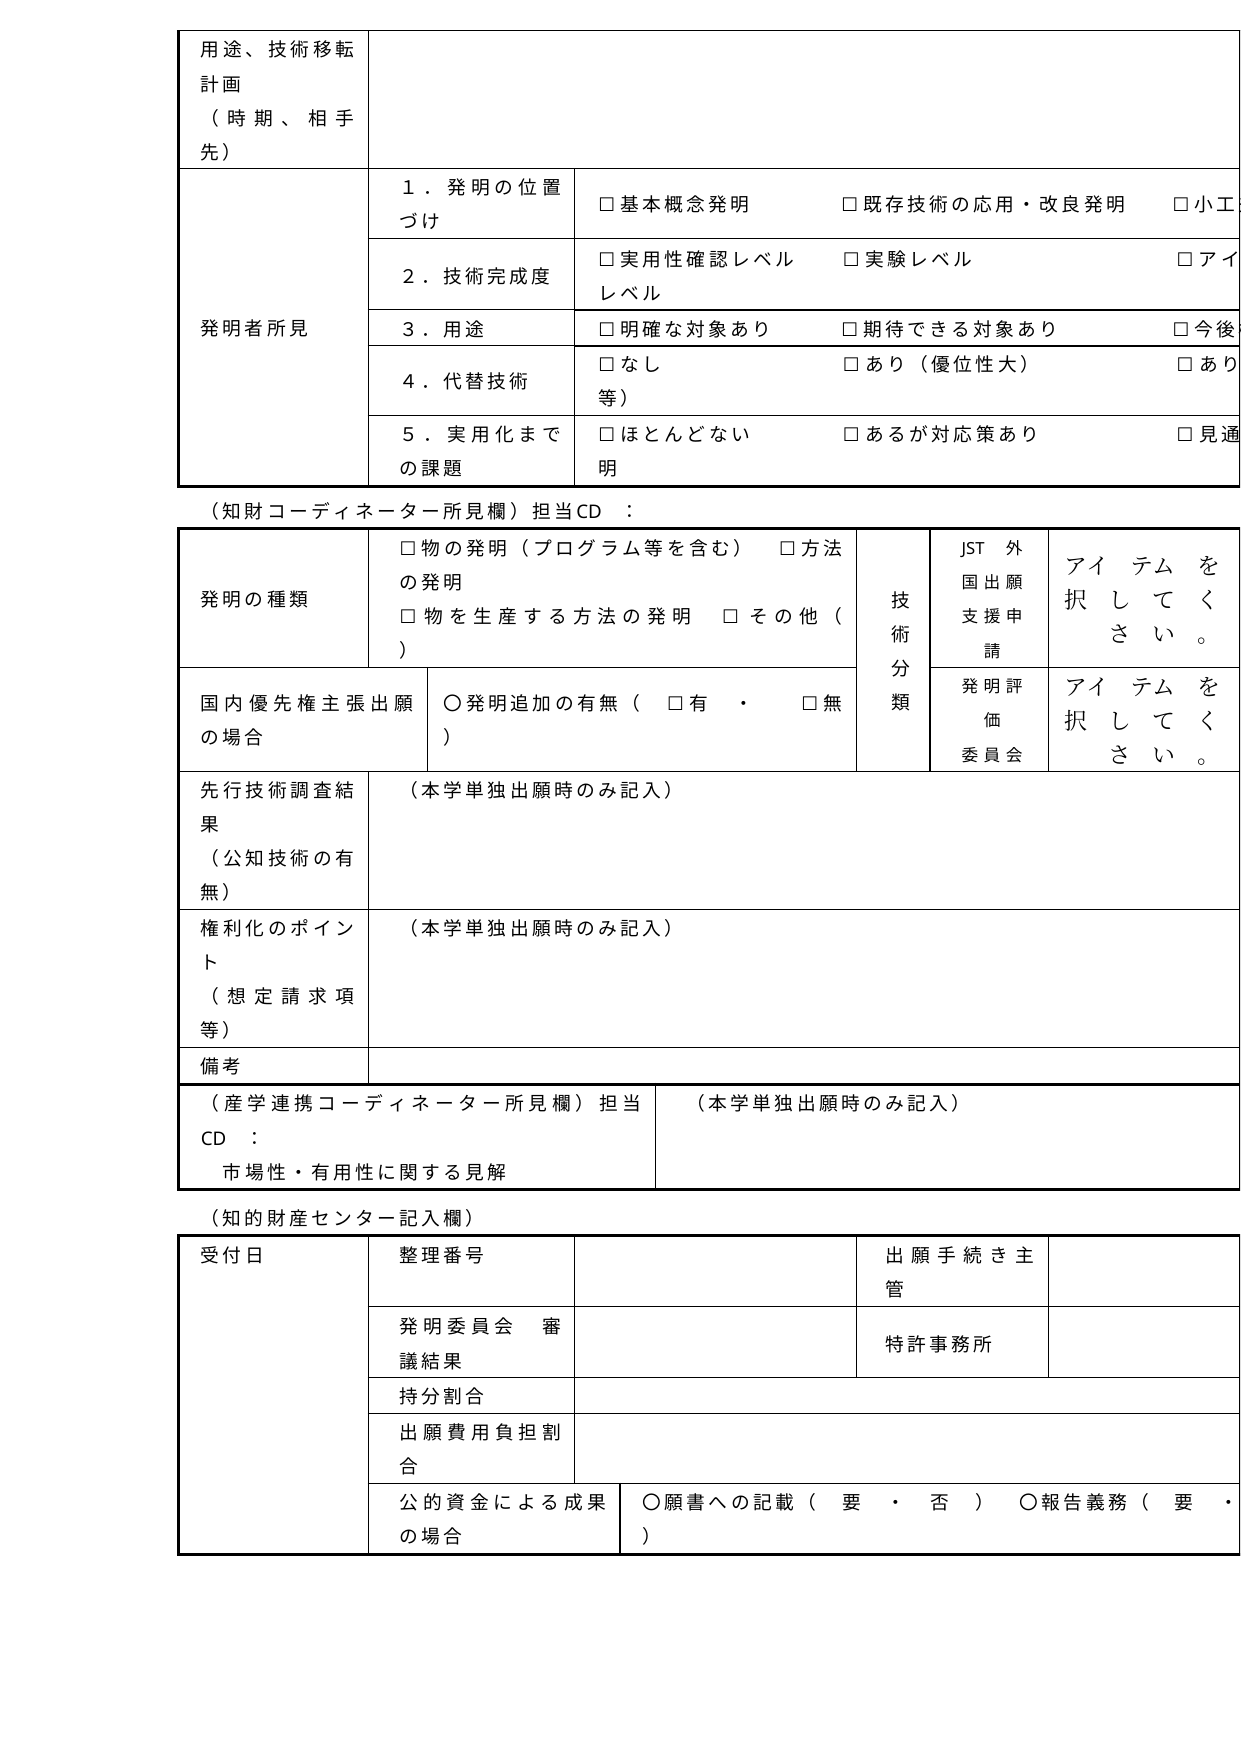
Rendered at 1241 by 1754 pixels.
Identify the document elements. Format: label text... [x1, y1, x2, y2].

table_cell なし あり（優位性大） あり（同等） [575, 347, 1239, 415]
table_cell 国内優先権主張出願の場合 [180, 668, 427, 771]
table_cell [575, 1237, 856, 1306]
table_cell ほとんどない あるが対応策あり 見通し不明 [575, 416, 1239, 485]
table_cell 発明の種類 [180, 530, 368, 667]
table_cell [1049, 1307, 1239, 1377]
table_cell 発明委員会 審議結果 [369, 1307, 574, 1377]
table_cell 受付日 [180, 1237, 368, 1553]
table_cell JST外国出願支援申請 [931, 530, 1048, 667]
table_cell 整理番号 [369, 1237, 574, 1306]
table_cell 出願費用負担割合 [369, 1414, 574, 1483]
table_cell （産学連携コーディネーター所見欄）担当CD： 市場性・有用性に関する見解 [180, 1086, 655, 1188]
table_cell [575, 1414, 1239, 1483]
table_cell 持分割合 [369, 1378, 574, 1413]
table_cell （知財コーディネーター所見欄）担当CD： [179, 488, 1240, 527]
table_cell （本学単独出願時のみ記入） [369, 910, 1239, 1047]
table_cell [369, 1048, 1239, 1082]
table_cell [575, 1307, 856, 1377]
table_cell 明確な対象あり 期待できる対象あり 今後検討 [575, 311, 1239, 345]
table_cell 物の発明（プログラム等を含む） 方法の発明 物を生産する方法の発明 その他（ ） [369, 530, 856, 667]
table_cell ４．代替技術 [369, 346, 574, 415]
table_cell 先行技術調査結果 （公知技術の有無） [180, 772, 368, 908]
table_cell 基本概念発明 既存技術の応用・改良発明 小工夫 [575, 169, 1239, 238]
table_cell 発明者所見 [180, 169, 368, 485]
table_cell 実用性確認レベル 実験レベル アイデアレベル [575, 239, 1239, 309]
table_cell １．発明の位置づけ [369, 169, 574, 238]
table_cell （本学単独出願時のみ記入） [369, 772, 1239, 908]
table_cell 〇発明追加の有無（ 有 ・ 無 ） [428, 668, 856, 771]
table_cell （本学単独出願時のみ記入） [656, 1086, 1239, 1188]
table_cell 用途、技術移転計画 （時期、相手先） [180, 31, 368, 168]
table_cell 権利化のポイント （想定請求項等） [180, 910, 368, 1047]
table_cell 〇願書への記載（ 要 ・ 否 ） 〇報告義務（ 要 ・ 否 ） [621, 1484, 1239, 1553]
table_cell [575, 1378, 1239, 1413]
table_cell 出願手続き主管 [857, 1237, 1048, 1306]
table_cell ２．技術完成度 [369, 239, 574, 309]
table_cell [1049, 1237, 1239, 1306]
table_cell 特許事務所 [857, 1307, 1048, 1377]
table_cell 発明評価 委員会 [931, 668, 1048, 771]
table_cell 備考 [180, 1048, 368, 1082]
table_cell 技術分類 [857, 530, 929, 771]
table_cell [369, 31, 1239, 168]
table_cell ５．実用化までの課題 [369, 416, 574, 485]
table_cell ３．用途 [369, 310, 574, 345]
table_cell （知的財産センター記入欄） [179, 1191, 1240, 1234]
table_cell 公的資金による成果の場合 [369, 1484, 619, 1553]
